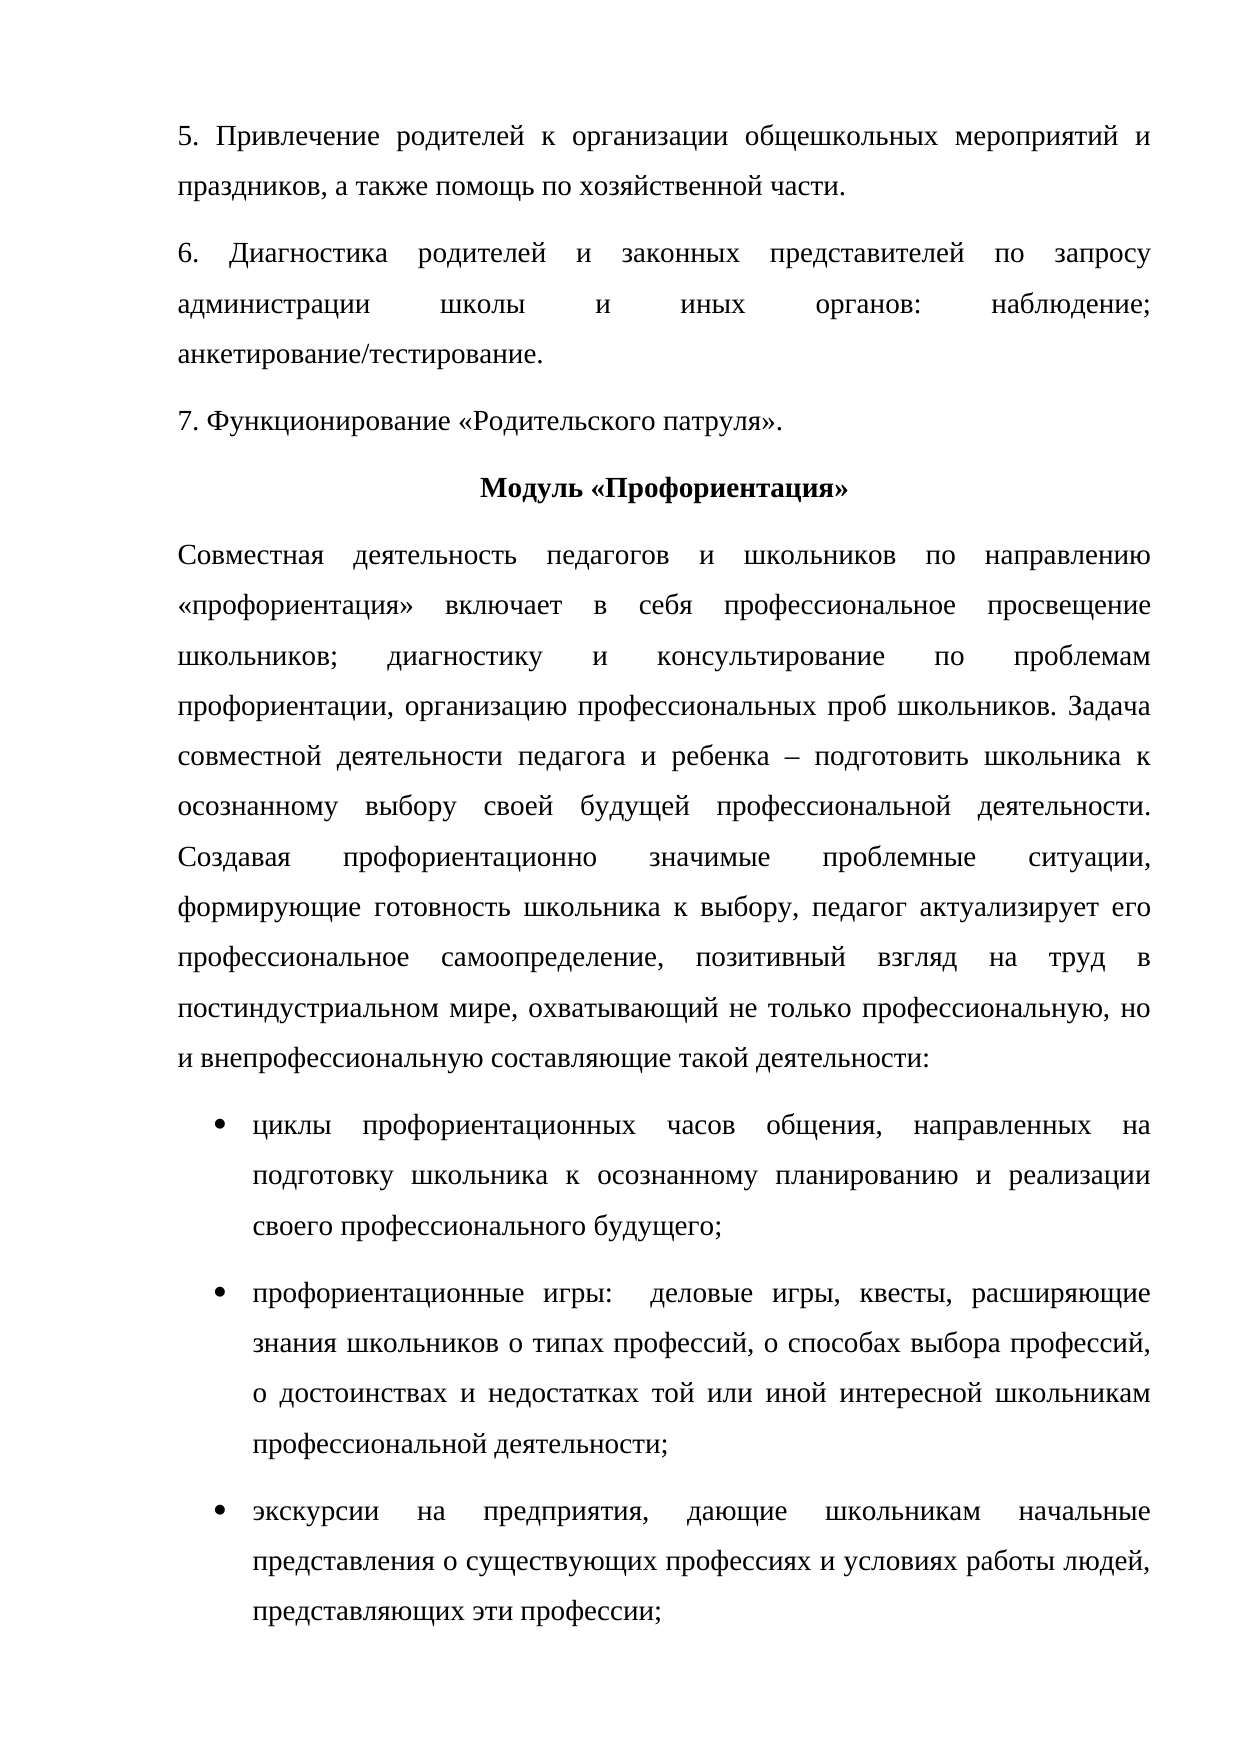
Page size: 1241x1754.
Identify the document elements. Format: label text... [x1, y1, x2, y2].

text 6. Диагностика родителей и законных представителей по запросу администрации школы и иных органов: наблюдение; анкетирование/тестирование. [177, 235, 1152, 369]
text Совместная деятельность педагогов и школьников по направлению «профориентация» включает в себя профессиональное просвещение школьников; диагностику и консультирование по проблемам профориентации, организацию профессиональных проб школьников. Задача совместной деятельности педагога и ребенка – подготовить школьника к осознанному выбору своей будущей профессиональной деятельности. Создавая профориентационно значимые проблемные ситуации, формирующие готовность школьника к выбору, педагог актуализирует его профессиональное самоопределение, позитивный взгляд на труд в постиндустриальном мире, охватывающий не только профессиональную, но и внепрофессиональную составляющие такой деятельности: [177, 537, 1152, 1074]
list экскурсии на предприятия, дающие школьникам начальные представления о существующих профессиях и условиях работы людей, представляющих эти профессии; [215, 1493, 1152, 1627]
list профориентационные игры: деловые игры, квесты, расширяющие знания школьников о типах профессий, о способах выбора профессий, о достоинствах и недостатках той или иной интересной школьникам профессиональной деятельности; [215, 1275, 1152, 1459]
text Модуль «Профориентация» [177, 470, 1152, 503]
list циклы профориентационных часов общения, направленных на подготовку школьника к осознанному планированию и реализации своего профессионального будущего; [215, 1107, 1152, 1241]
text 5. Привлечение родителей к организации общешкольных мероприятий и праздников, а также помощь по хозяйственной части. [177, 118, 1152, 202]
text 7. Функционирование «Родительского патруля». [177, 403, 1152, 437]
